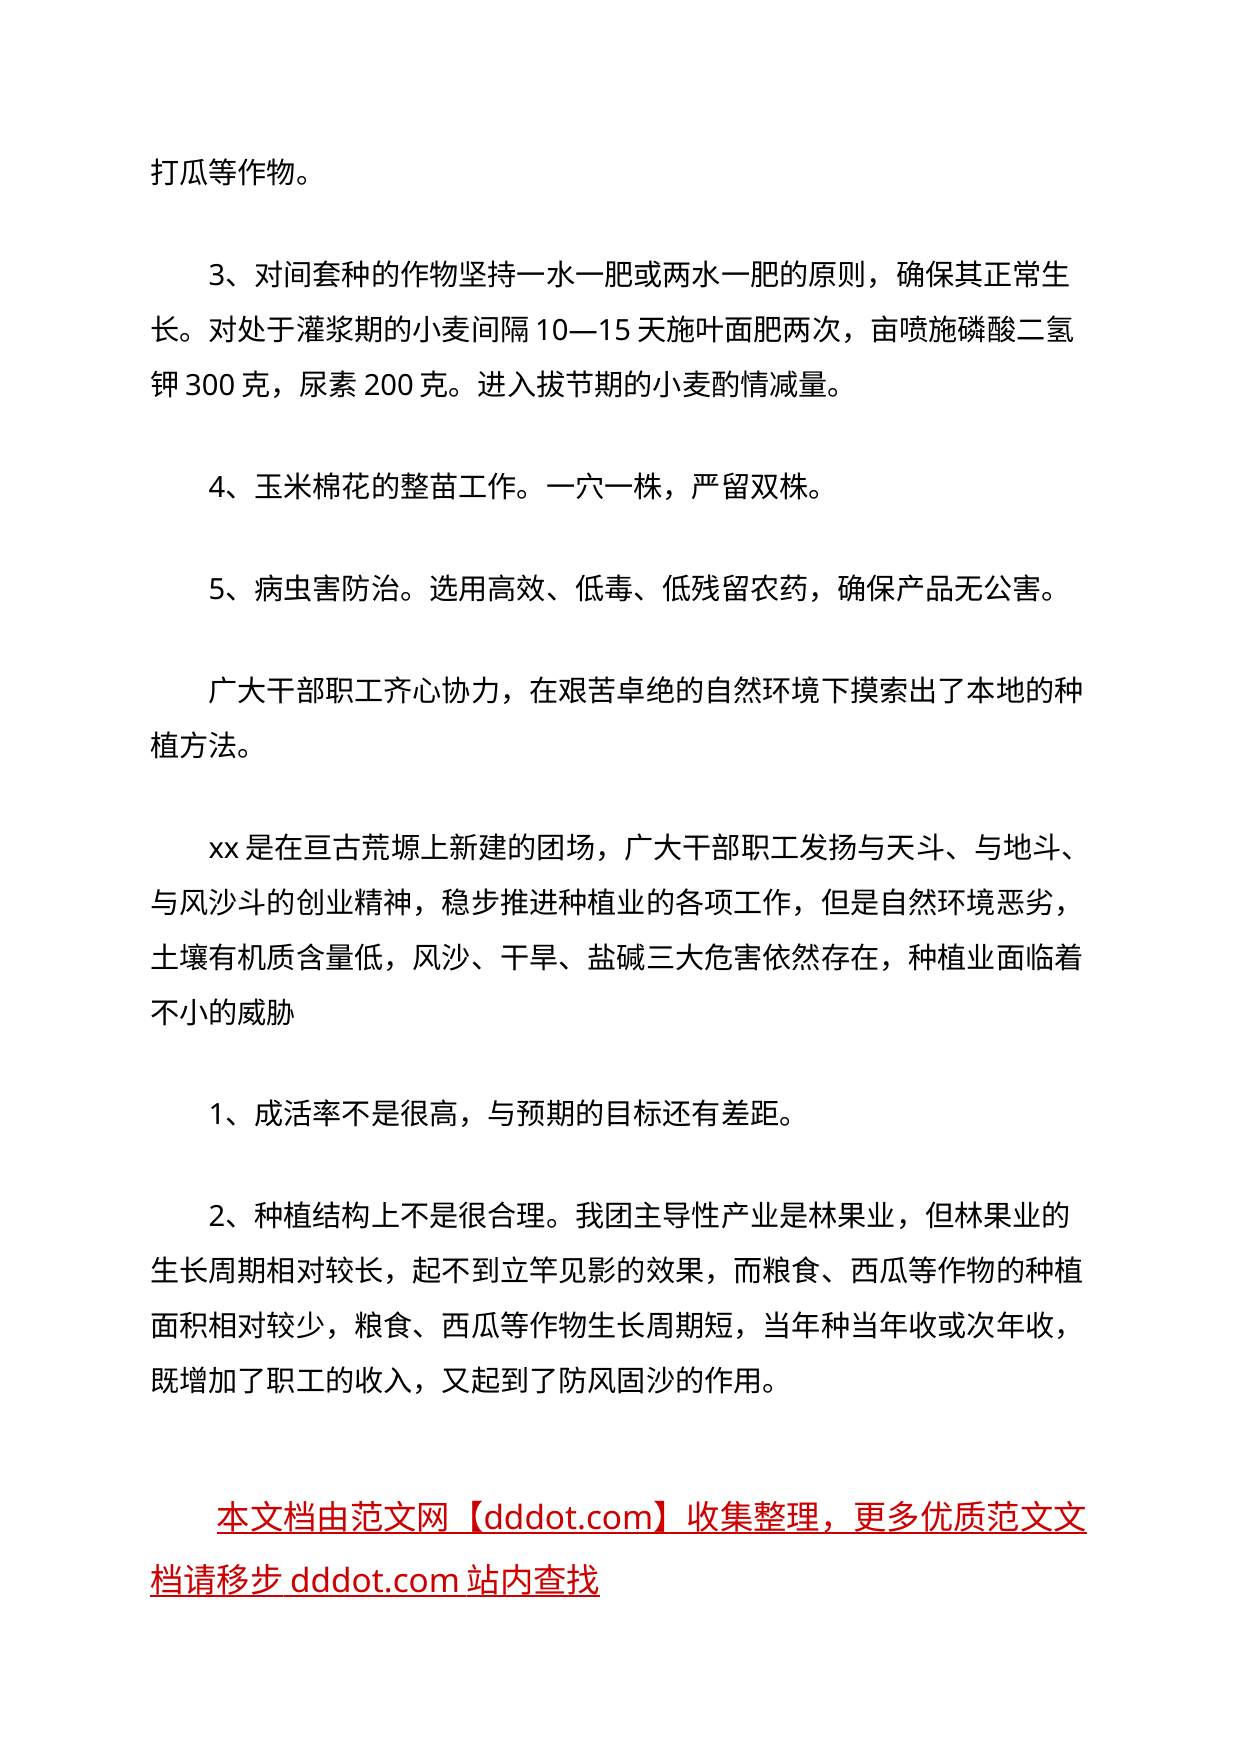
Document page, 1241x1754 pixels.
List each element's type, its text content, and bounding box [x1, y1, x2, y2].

text 1、成活率不是很高，与预期的目标还有差距。 [150, 1091, 1090, 1133]
text 广大干部职工齐心协力，在艰苦卓绝的自然环境下摸索出了本地的种植方法。 [150, 668, 1090, 765]
text 4、玉米棉花的整苗工作。一穴一株，严留双株。 [150, 464, 1090, 506]
text 2、种植结构上不是很合理。我团主导性产业是林果业，但林果业的生长周期相对较长，起不到立竿见影的效果，而粮食、西瓜等作物的种植面积相对较少，粮食、西瓜等作物生长周期短，当年种当年收或次年收，既增加了职工的收入，又起到了防风固沙的作用。 [150, 1193, 1090, 1400]
text 5、病虫害防治。选用高效、低毒、低残留农药，确保产品无公害。 [150, 566, 1090, 608]
text 本文档由范文网【dddot.com】收集整理，更多优质范文文档请移步dddot.com站内查找 [150, 1491, 1090, 1602]
text 3、对间套种的作物坚持一水一肥或两水一肥的原则，确保其正常生长。对处于灌浆期的小麦间隔10—15天施叶面肥两次，亩喷施磷酸二氢钾300克，尿素200克。进入拔节期的小麦酌情减量。 [150, 252, 1090, 404]
text xx是在亘古荒塬上新建的团场，广大干部职工发扬与天斗、与地斗、与风沙斗的创业精神，稳步推进种植业的各项工作，但是自然环境恶劣，土壤有机质含量低，风沙、干旱、盐碱三大危害依然存在，种植业面临着不小的威胁 [150, 824, 1090, 1031]
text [150, 150, 1090, 192]
